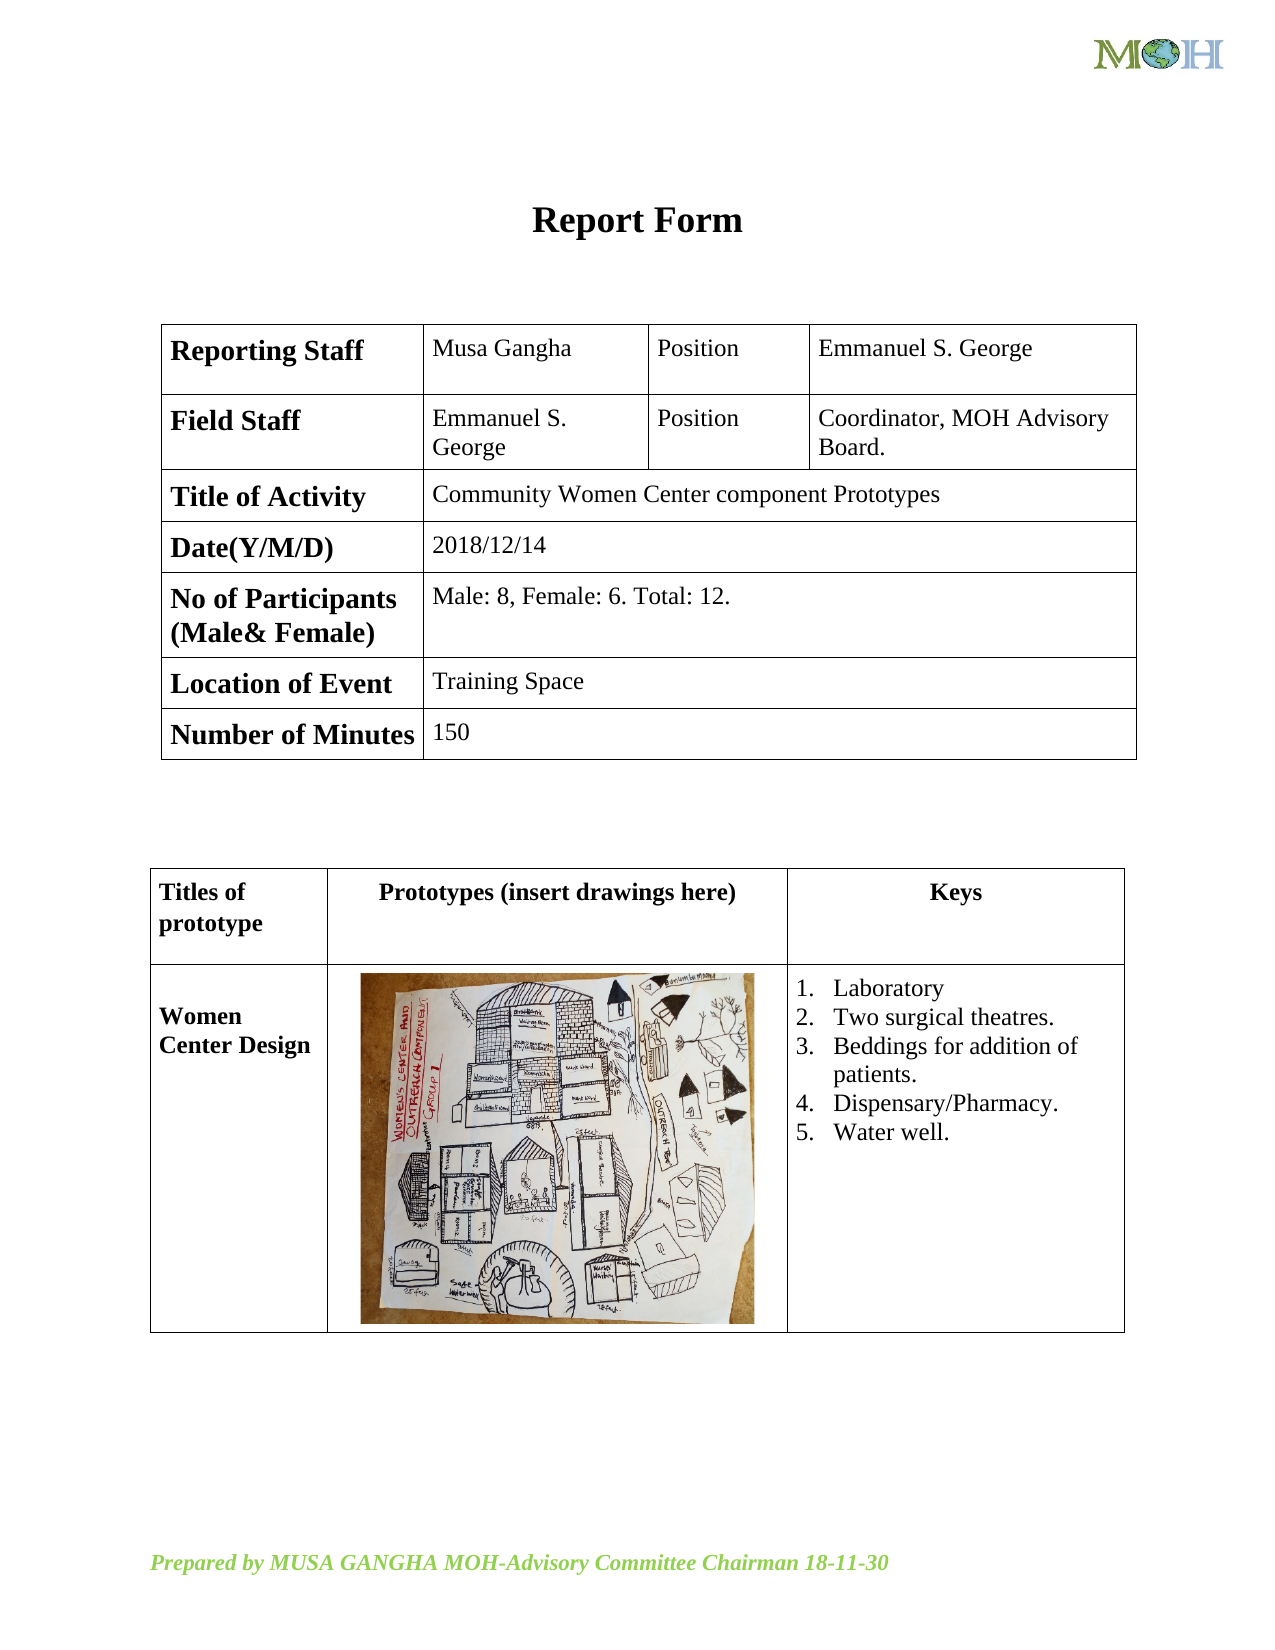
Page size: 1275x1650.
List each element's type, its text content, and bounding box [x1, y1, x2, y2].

table_cell Male: 8, Female: 6. Total: 12. [424, 573, 1136, 657]
table_cell Location of Event [162, 658, 423, 708]
table_cell [328, 965, 787, 1332]
table_cell No of Participants (Male& Female) [162, 573, 423, 657]
table_header Titles of prototype [151, 869, 327, 964]
picture [360, 973, 755, 1324]
table_cell Position [649, 395, 809, 469]
table_cell Emmanuel S. George [424, 395, 648, 469]
table_cell Coordinator, MOH Advisory Board. [810, 395, 1136, 469]
table_cell Women Center Design [151, 965, 327, 1332]
picture [1051, 9, 1266, 121]
table_cell Laboratory Two surgical theatres. Beddings for addition of patients. Dispensary/Pharmacy. Water well. [788, 965, 1124, 1332]
table_cell Community Women Center component Prototypes [424, 470, 1136, 521]
table_header Position [649, 325, 809, 394]
table_cell Training Space [424, 658, 1136, 708]
table_cell Date(Y/M/D) [162, 522, 423, 572]
table_header Keys [788, 869, 1124, 964]
text Report Form [150, 198, 1125, 241]
table_header Musa Gangha [424, 325, 648, 394]
table_cell Field Staff [162, 395, 423, 469]
table_cell 150 [424, 709, 1136, 759]
table_cell 2018/12/14 [424, 522, 1136, 572]
table_cell Number of Minutes [162, 709, 423, 759]
table_header Reporting Staff [162, 325, 423, 394]
table_header Emmanuel S. George [810, 325, 1136, 394]
table_cell Title of Activity [162, 470, 423, 521]
table_header Prototypes (insert drawings here) [328, 869, 787, 964]
